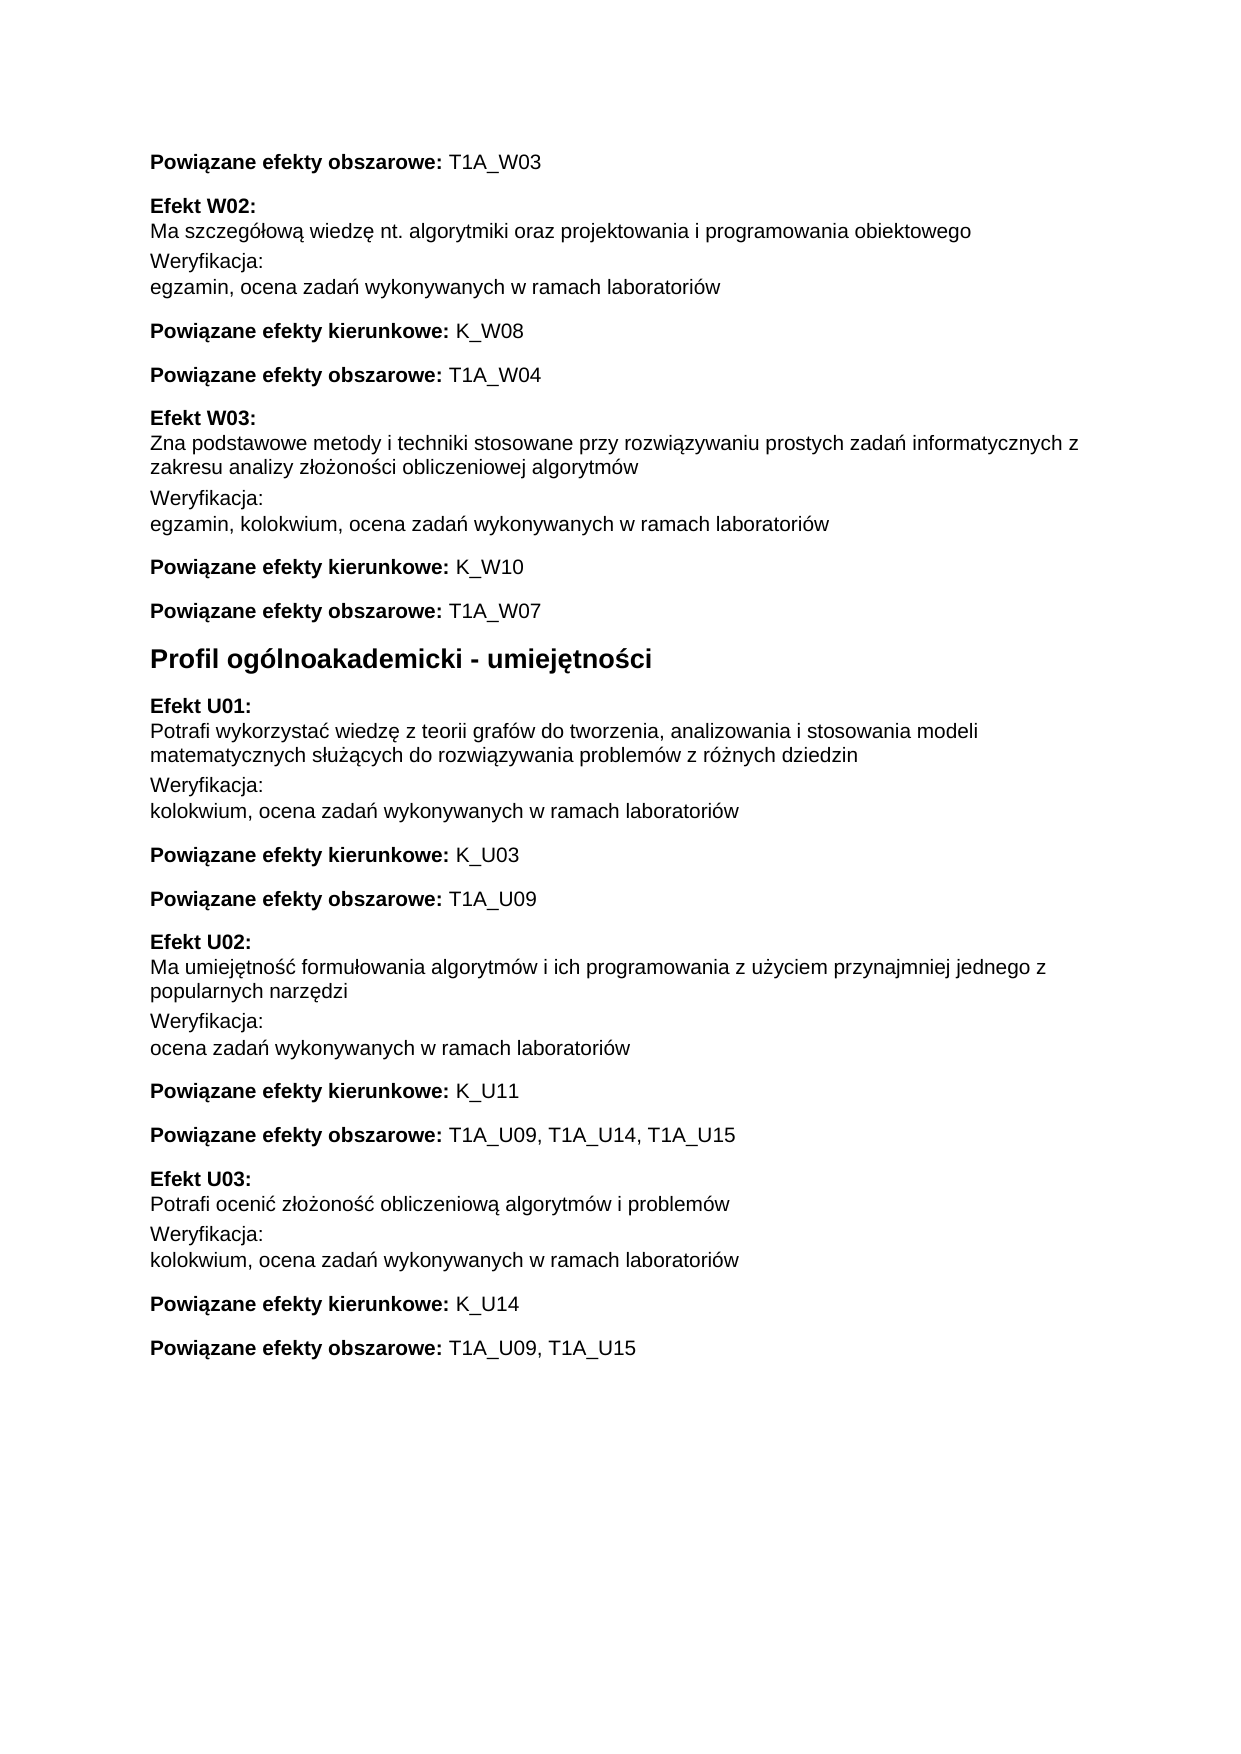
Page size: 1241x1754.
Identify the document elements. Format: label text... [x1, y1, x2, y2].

text Powiązane efekty kierunkowe: K_U03 [150, 843, 1090, 867]
text egzamin, ocena zadań wykonywanych w ramach laboratoriów [150, 275, 1090, 299]
text Weryfikacja: [150, 773, 1090, 797]
text Ma umiejętność formułowania algorytmów i ich programowania z użyciem przynajmniej jednego z popularnych narzędzi [150, 955, 1090, 1003]
text Potrafi ocenić złożoność obliczeniową algorytmów i problemów [150, 1192, 1090, 1216]
text Weryfikacja: [150, 485, 1090, 509]
text Weryfikacja: [150, 1222, 1090, 1246]
text Potrafi wykorzystać wiedzę z teorii grafów do tworzenia, analizowania i stosowania modeli matematycznych służących do rozwiązywania problemów z różnych dziedzin [150, 719, 1090, 767]
text Powiązane efekty kierunkowe: K_U14 [150, 1292, 1090, 1316]
text Efekt U02: [150, 930, 1090, 954]
text Efekt W03: [150, 406, 1090, 430]
text Powiązane efekty kierunkowe: K_U11 [150, 1079, 1090, 1103]
text Efekt U01: [150, 694, 1090, 718]
text egzamin, kolokwium, ocena zadań wykonywanych w ramach laboratoriów [150, 511, 1090, 535]
text Powiązane efekty obszarowe: T1A_W03 [150, 150, 1090, 174]
text Powiązane efekty kierunkowe: K_W08 [150, 319, 1090, 343]
text kolokwium, ocena zadań wykonywanych w ramach laboratoriów [150, 1248, 1090, 1272]
text Powiązane efekty obszarowe: T1A_U09 [150, 886, 1090, 910]
text Efekt W02: [150, 194, 1090, 218]
text Powiązane efekty kierunkowe: K_W10 [150, 555, 1090, 579]
text Weryfikacja: [150, 1009, 1090, 1033]
text Powiązane efekty obszarowe: T1A_U09, T1A_U14, T1A_U15 [150, 1123, 1090, 1147]
text Weryfikacja: [150, 249, 1090, 273]
text ocena zadań wykonywanych w ramach laboratoriów [150, 1035, 1090, 1059]
text kolokwium, ocena zadań wykonywanych w ramach laboratoriów [150, 799, 1090, 823]
subtitle Profil ogólnoakademicki - umiejętności [150, 643, 1090, 674]
text Powiązane efekty obszarowe: T1A_W07 [150, 599, 1090, 623]
text Efekt U03: [150, 1167, 1090, 1191]
text Powiązane efekty obszarowe: T1A_W04 [150, 362, 1090, 386]
text Zna podstawowe metody i techniki stosowane przy rozwiązywaniu prostych zadań informatycznych z zakresu analizy złożoności obliczeniowej algorytmów [150, 431, 1090, 479]
text Powiązane efekty obszarowe: T1A_U09, T1A_U15 [150, 1335, 1090, 1359]
text Ma szczegółową wiedzę nt. algorytmiki oraz projektowania i programowania obiektowego [150, 219, 1090, 243]
